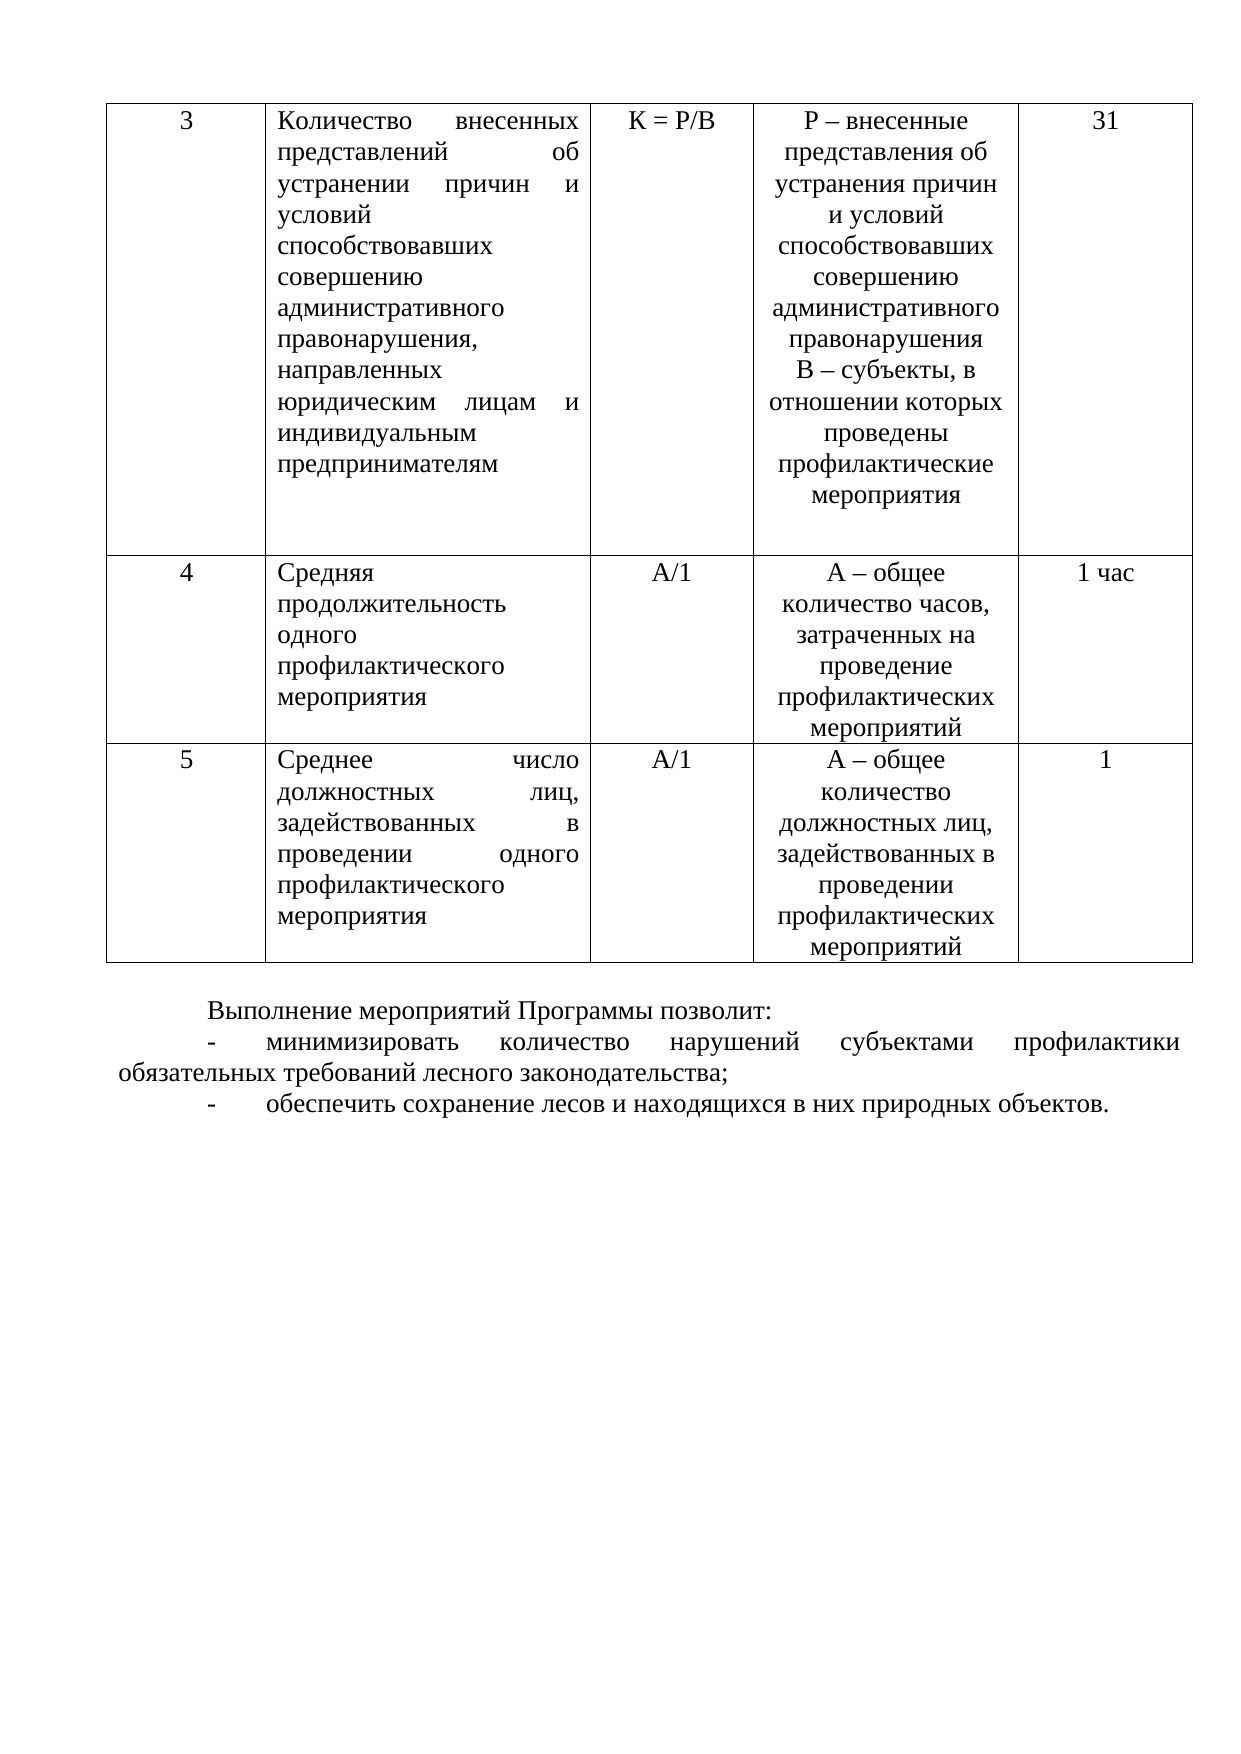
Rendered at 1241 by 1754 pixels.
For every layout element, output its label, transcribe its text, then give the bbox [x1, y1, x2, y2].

table_cell А/1 [591, 556, 753, 742]
table_cell Средняя продолжительность одного профилактического мероприятия [266, 556, 590, 742]
text - обеспечить сохранение лесов и находящихся в них природных объектов. [118, 1087, 1181, 1118]
table_cell Р – внесенные представления об устранения причин и условий способствовавших совершению административного правонарушения В – субъекты, в отношении которых проведены профилактические мероприятия [754, 104, 1018, 554]
table_cell 4 [107, 556, 265, 742]
table_cell К = Р/В [591, 104, 753, 554]
table_cell 1 час [1019, 556, 1192, 742]
table_cell Количество внесенных представлений об устранении причин и условий способствовавших совершению административного правонарушения, направленных юридическим лицам и индивидуальным предпринимателям [266, 104, 590, 554]
table_cell А – общее количество часов, затраченных на проведение профилактических мероприятий [754, 556, 1018, 742]
table_cell 3 [107, 104, 265, 554]
text Выполнение мероприятий Программы позволит: [118, 994, 1181, 1025]
table_cell 1 [1019, 744, 1192, 962]
table_cell 31 [1019, 104, 1192, 554]
table_cell А/1 [591, 744, 753, 962]
table_cell 5 [107, 744, 265, 962]
text - минимизировать количество нарушений субъектами профилактики обязательных требований лесного законодательства; [118, 1025, 1181, 1087]
table_cell А – общее количество должностных лиц, задействованных в проведении профилактических мероприятий [754, 744, 1018, 962]
table_cell Среднее число должностных лиц, задействованных в проведении одного профилактического мероприятия [266, 744, 590, 962]
